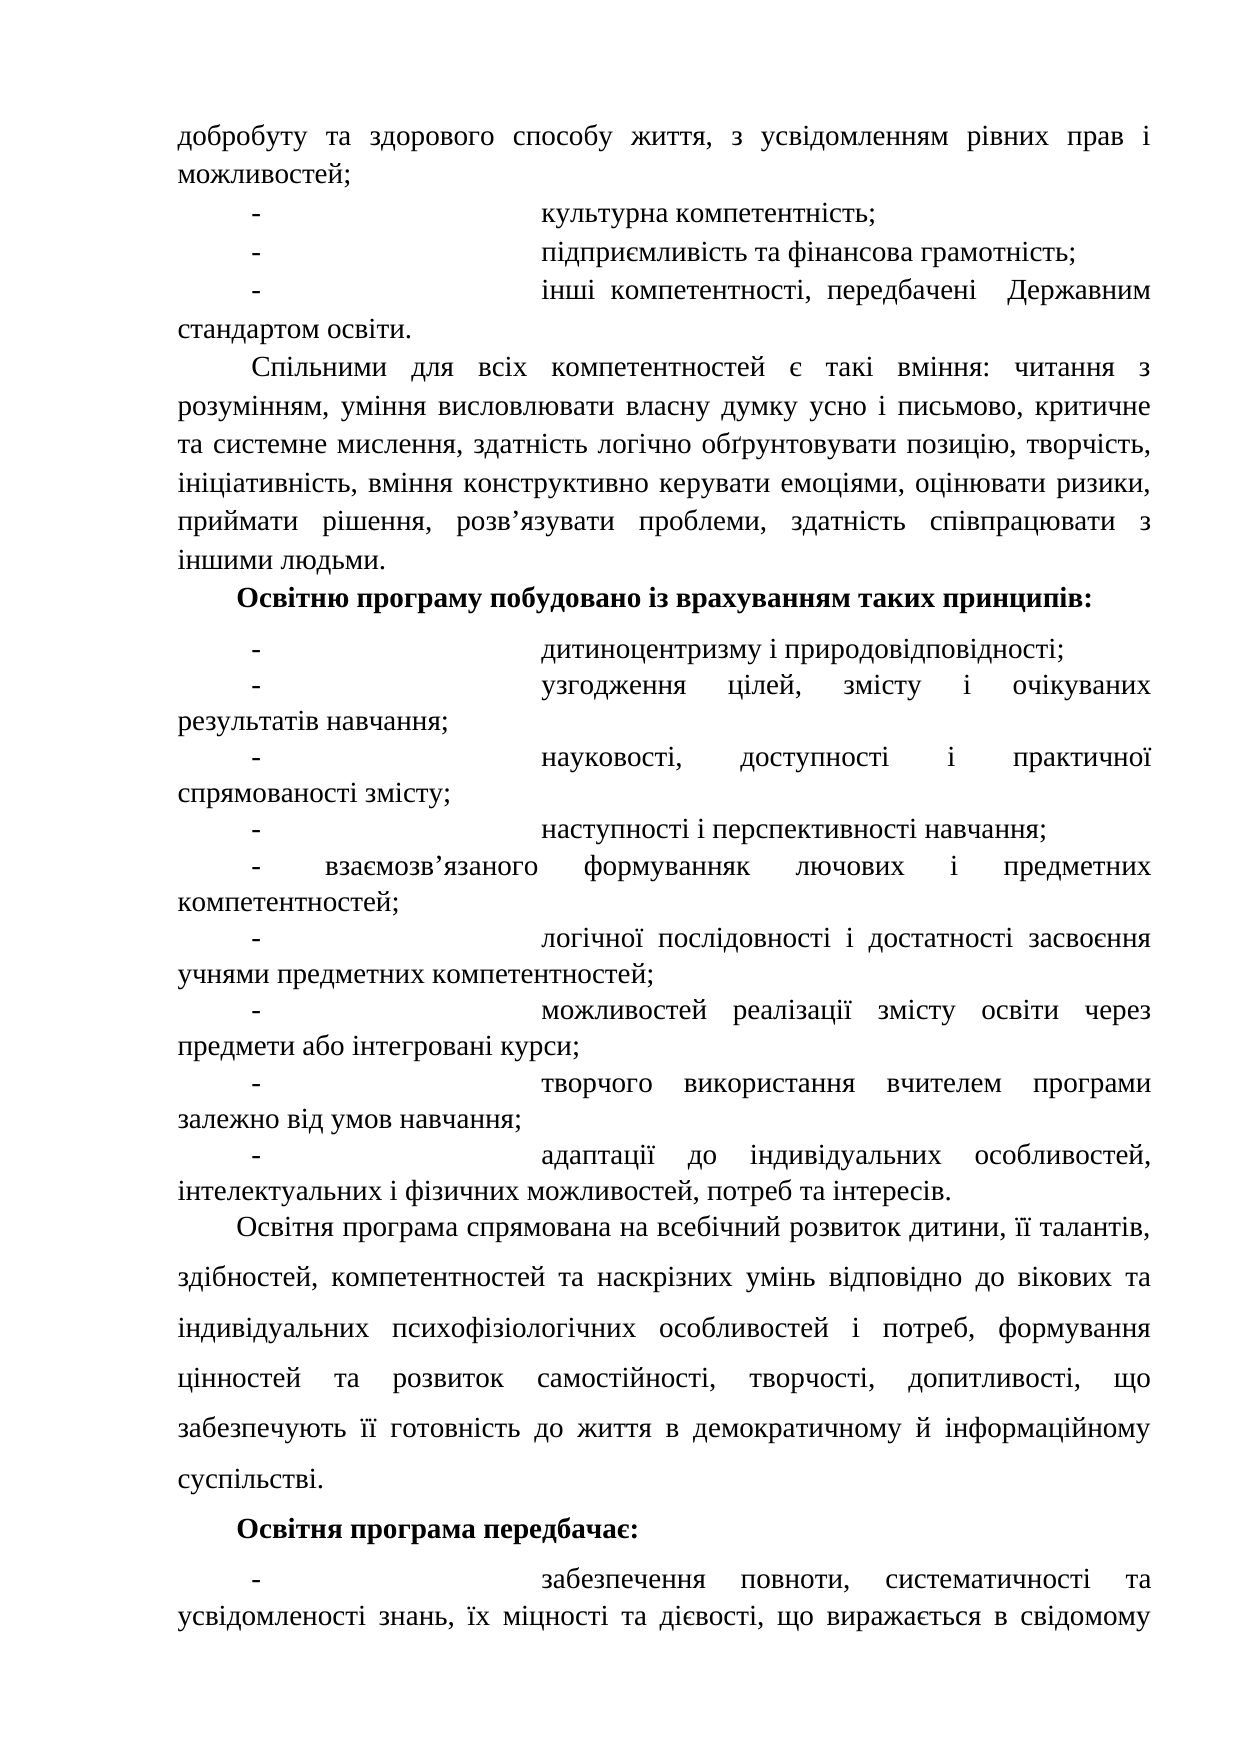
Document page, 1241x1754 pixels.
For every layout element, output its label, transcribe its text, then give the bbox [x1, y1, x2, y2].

text Освітню програму побудовано із врахуванням таких принципів: [177, 581, 1152, 614]
list взаємозв’язаного формуванняк лючових і предметних компетентностей; [177, 848, 1152, 917]
text Освітня програма передбачає: [177, 1511, 1152, 1545]
list науковості, доступності і практичної спрямованості змісту; [177, 739, 1152, 809]
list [177, 118, 1152, 190]
list логічної послідовності і достатності засвоєння учнями предметних компетентностей; [177, 920, 1152, 990]
text Спільними для всіх компетентностей є такі вміння: читання з розумінням, уміння висловлювати власну думку усно і письмово, критичне та системне мислення, здатність логічно обґрунтовувати позицію, творчість, ініціативність, вміння конструктивно керувати емоціями, оцінювати ризики, приймати рішення, розв’язувати проблеми, здатність співпрацювати з іншими людьми. [177, 349, 1152, 576]
list наступності і перспективності навчання; [177, 812, 1152, 845]
list інші компетентності, передбачені Державним стандартом освіти. [177, 272, 1152, 344]
list культурна компетентність; [177, 195, 1152, 229]
list підприємливість та фінансова грамотність; [177, 234, 1152, 267]
list творчого використання вчителем програми залежно від умов навчання; [177, 1065, 1152, 1134]
text Освітня програма спрямована на всебічний розвиток дитини, її талантів, здібностей, компетентностей та наскрізних умінь відповідно до вікових та індивідуальних психофізіологічних особливостей і потреб, формування цінностей та розвиток самостійності, творчості, допитливості, що забезпечують її готовність до життя в демократичному й інформаційному суспільстві. [177, 1209, 1152, 1494]
list адаптації до індивідуальних особливостей, інтелектуальних і фізичних можливостей, потреб та інтересів. [177, 1137, 1152, 1207]
list узгодження цілей, змісту і очікуваних результатів навчання; [177, 667, 1152, 737]
list дитиноцентризму і природовідповідності; [177, 631, 1152, 664]
list можливостей реалізації змісту освіти через предмети або інтегровані курси; [177, 992, 1152, 1062]
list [177, 1561, 1152, 1631]
